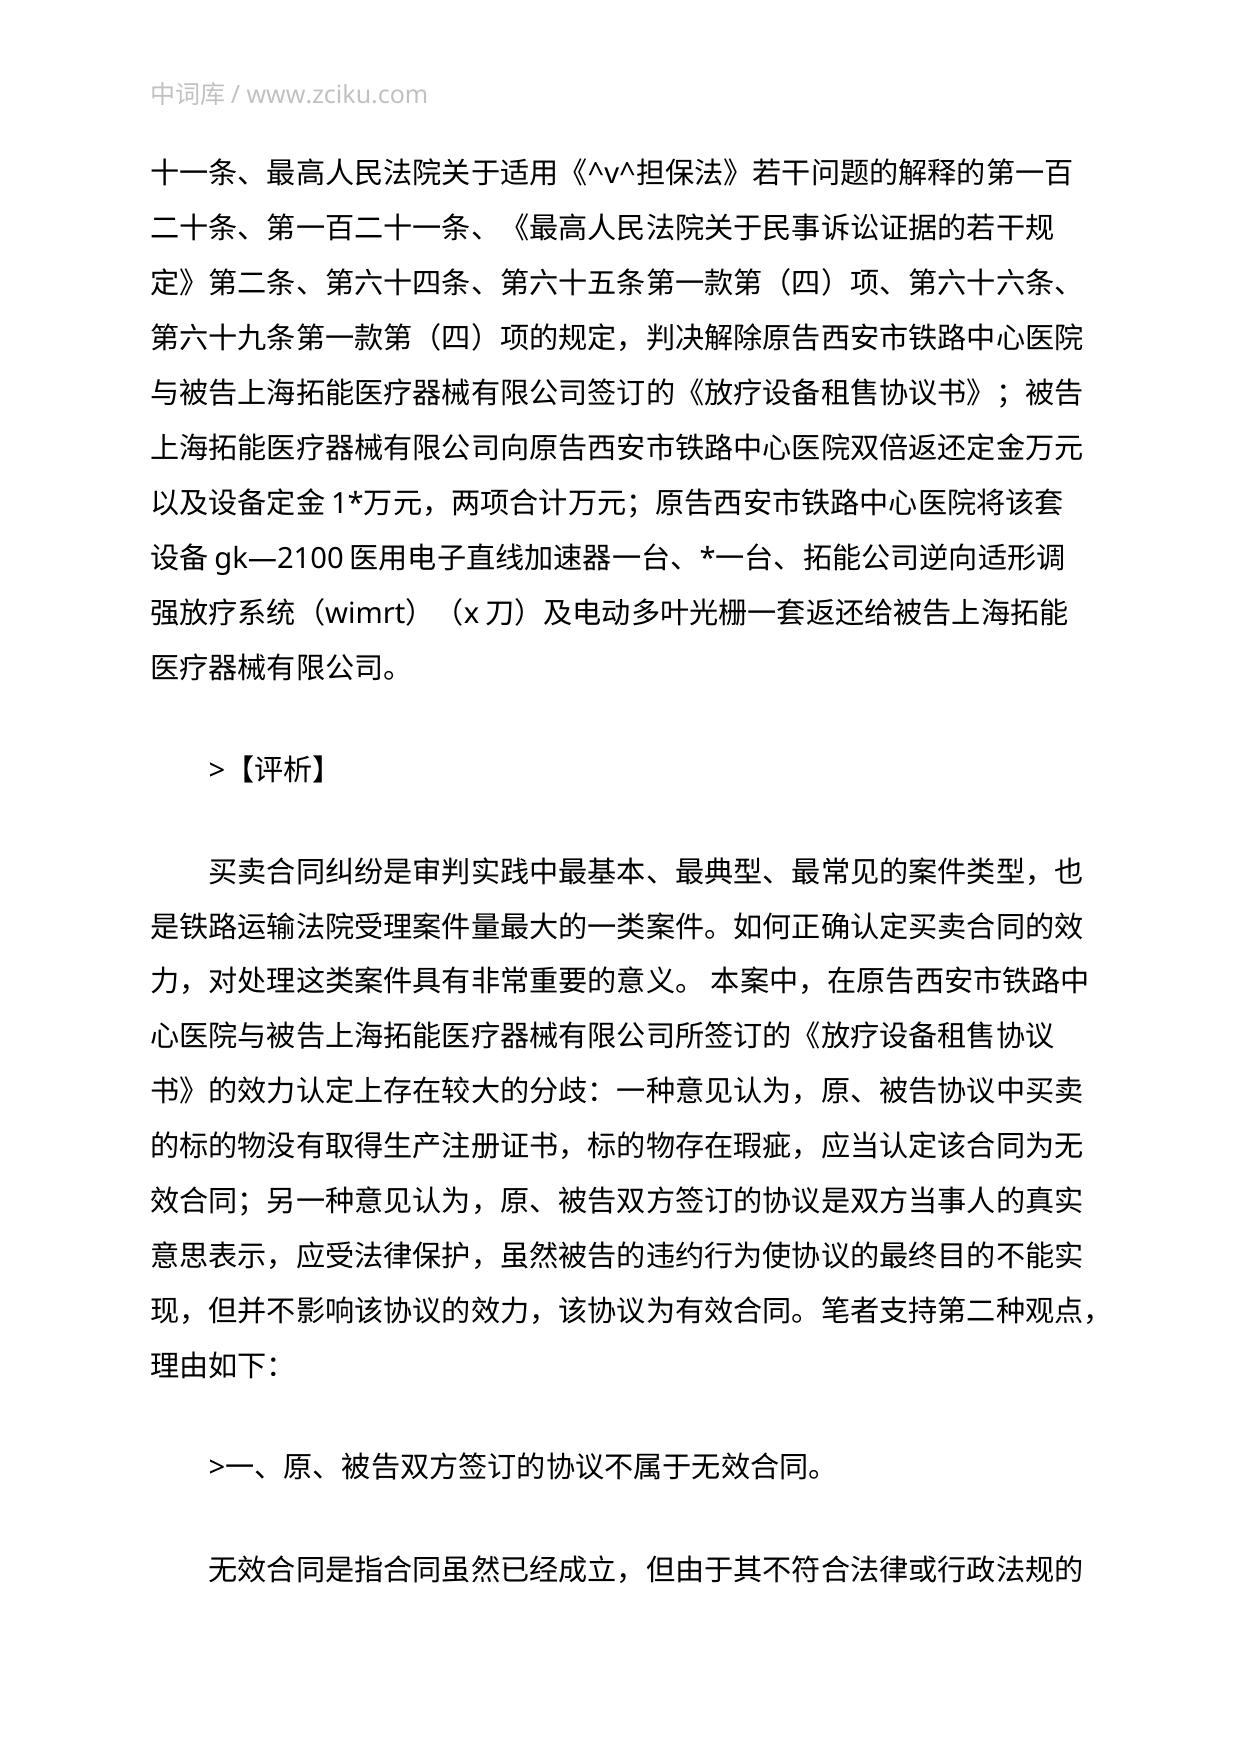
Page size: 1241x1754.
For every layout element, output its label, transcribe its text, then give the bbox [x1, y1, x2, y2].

text >【评析】 [150, 746, 1090, 789]
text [150, 1546, 1090, 1588]
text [150, 150, 1090, 687]
text >一、原、被告双方签订的协议不属于无效合同。 [150, 1444, 1090, 1486]
text 买卖合同纠纷是审判实践中最基本、最典型、最常见的案件类型，也是铁路运输法院受理案件量最大的一类案件。如何正确认定买卖合同的效力，对处理这类案件具有非常重要的意义。 本案中，在原告西安市铁路中心医院与被告上海拓能医疗器械有限公司所签订的《放疗设备租售协议书》的效力认定上存在较大的分歧：一种意见认为，原、被告协议中买卖的标的物没有取得生产注册证书，标的物存在瑕疵，应当认定该合同为无效合同；另一种意见认为，原、被告双方签订的协议是双方当事人的真实意思表示，应受法律保护，虽然被告的违约行为使协议的最终目的不能实现，但并不影响该协议的效力，该协议为有效合同。笔者支持第二种观点，理由如下： [150, 848, 1090, 1384]
